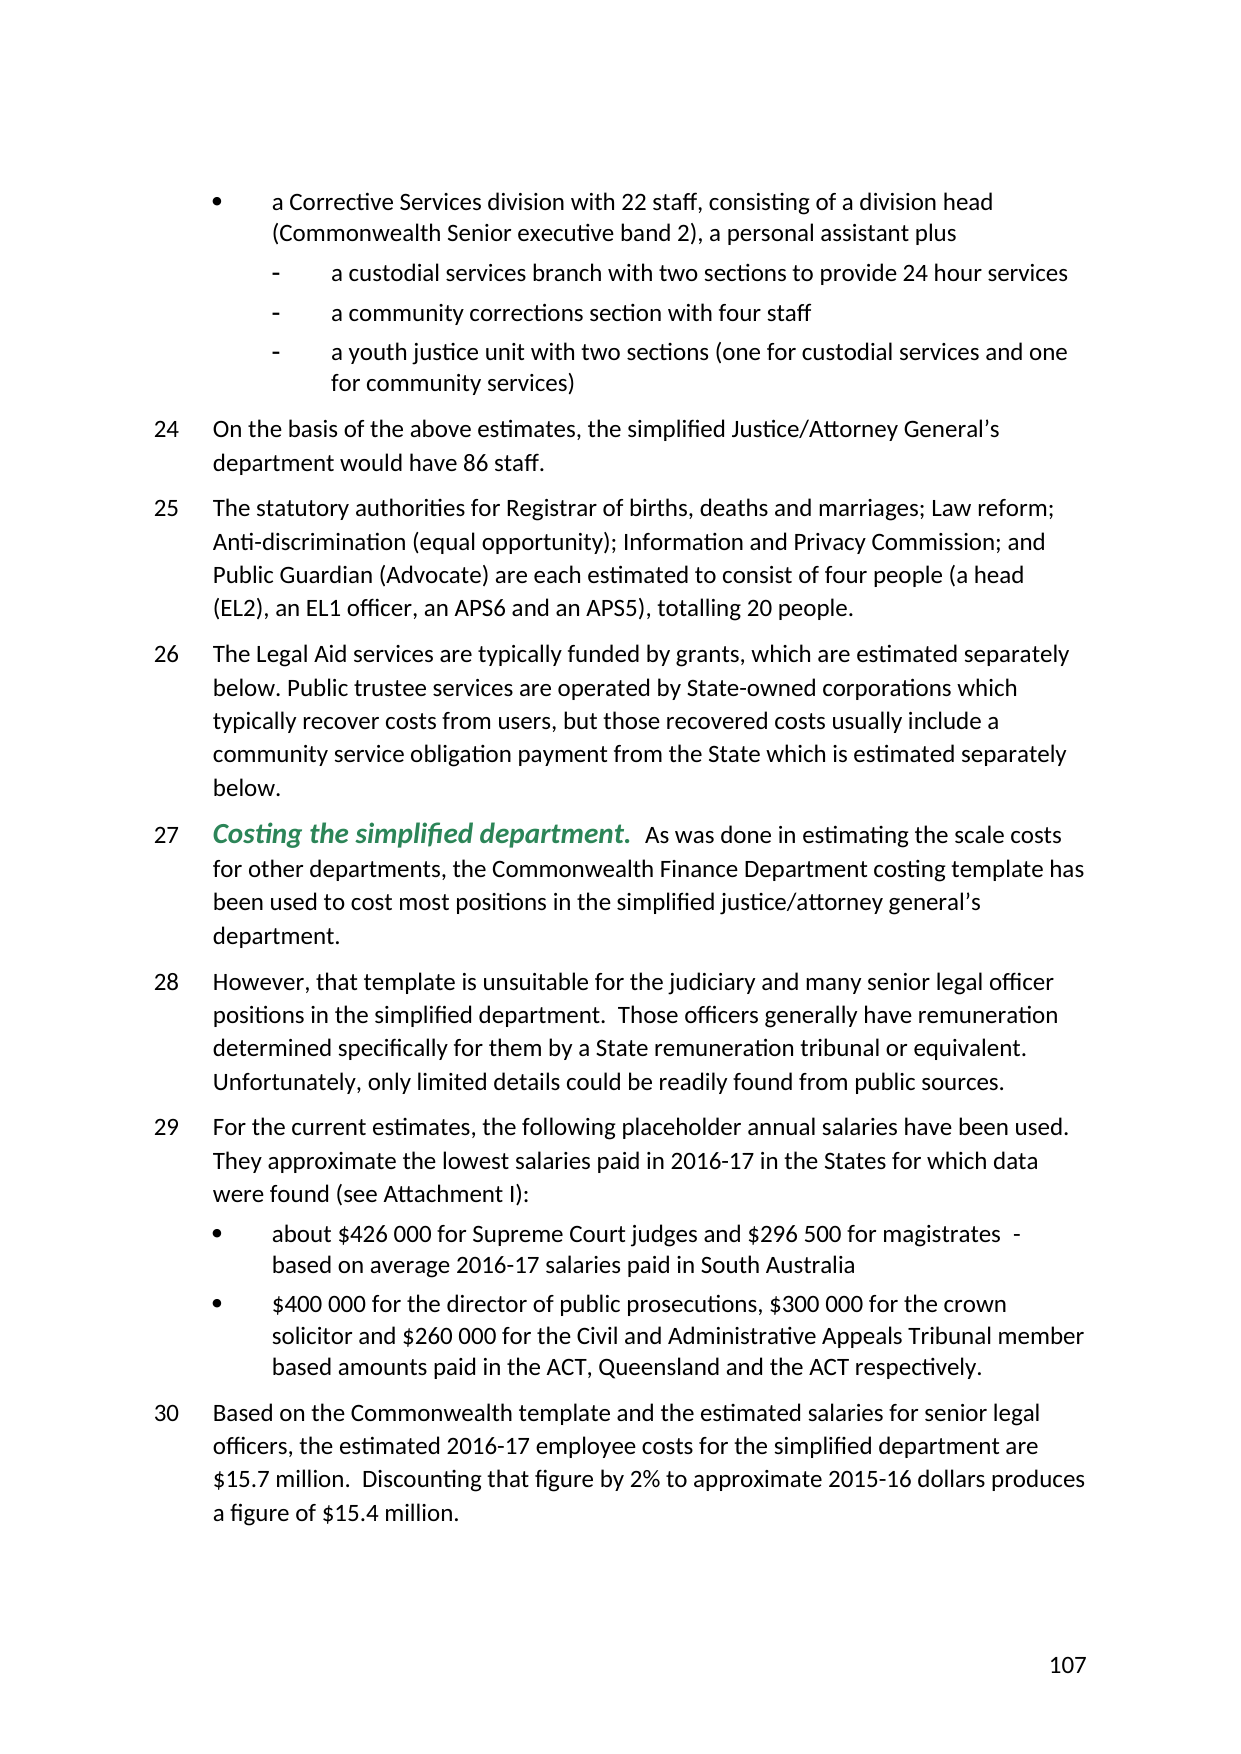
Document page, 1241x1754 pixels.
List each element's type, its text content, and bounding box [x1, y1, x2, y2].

list a community corrections section with four staff [272, 296, 1087, 327]
list The statutory authorities for Registrar of births, deaths and marriages; Law reform; Anti-discrimination (equal opportunity); Information and Privacy Commission; and Public Guardian (Advocate) are each estimated to consist of four people (a head (EL2), an EL1 officer, an APS6 and an APS5), totalling 20 people. [153, 490, 1087, 623]
list For the current estimates, the following placeholder annual salaries have been used. They approximate the lowest salaries paid in 2016-17 in the States for which data were found (see Attachment I): [153, 1109, 1087, 1209]
list Based on the Commonwealth template and the estimated salaries for senior legal officers, the estimated 2016-17 employee costs for the simplified department are $15.7 million. Discounting that figure by 2% to approximate 2015-16 dollars produces a figure of $15.4 million. [153, 1394, 1087, 1527]
list a Corrective Services division with 22 staff, consisting of a division head (Commonwealth Senior executive band 2), a personal assistant plus [213, 186, 1087, 248]
list However, that template is unsuitable for the judiciary and many senior legal officer positions in the simplified department. Those officers generally have remuneration determined specifically for them by a State remuneration tribunal or equivalent. Unfortunately, only limited details could be readily found from public sources. [153, 963, 1087, 1096]
list Costing the simplified department. As was done in estimating the scale costs for other departments, the Commonwealth Finance Department costing template has been used to cost most positions in the simplified justice/attorney general’s department. [153, 815, 1087, 950]
list The Legal Aid services are typically funded by grants, which are estimated separately below. Public trustee services are operated by State-owned corporations which typically recover costs from users, but those recovered costs usually include a community service obligation payment from the State which is estimated separately below. [153, 636, 1087, 802]
list about $426 000 for Supreme Court judges and $296 500 for magistrates - based on average 2016-17 salaries paid in South Australia [213, 1217, 1087, 1279]
list On the basis of the above estimates, the simplified Justice/Attorney General’s department would have 86 staff. [153, 411, 1087, 477]
list a youth justice unit with two sections (one for custodial services and one for community services) [272, 336, 1087, 398]
list a custodial services branch with two sections to provide 24 hour services [272, 256, 1087, 288]
list $400 000 for the director of public prosecutions, $300 000 for the crown solicitor and $260 000 for the Civil and Administrative Appeals Tribunal member based amounts paid in the ACT, Queensland and the ACT respectively. [213, 1288, 1087, 1382]
